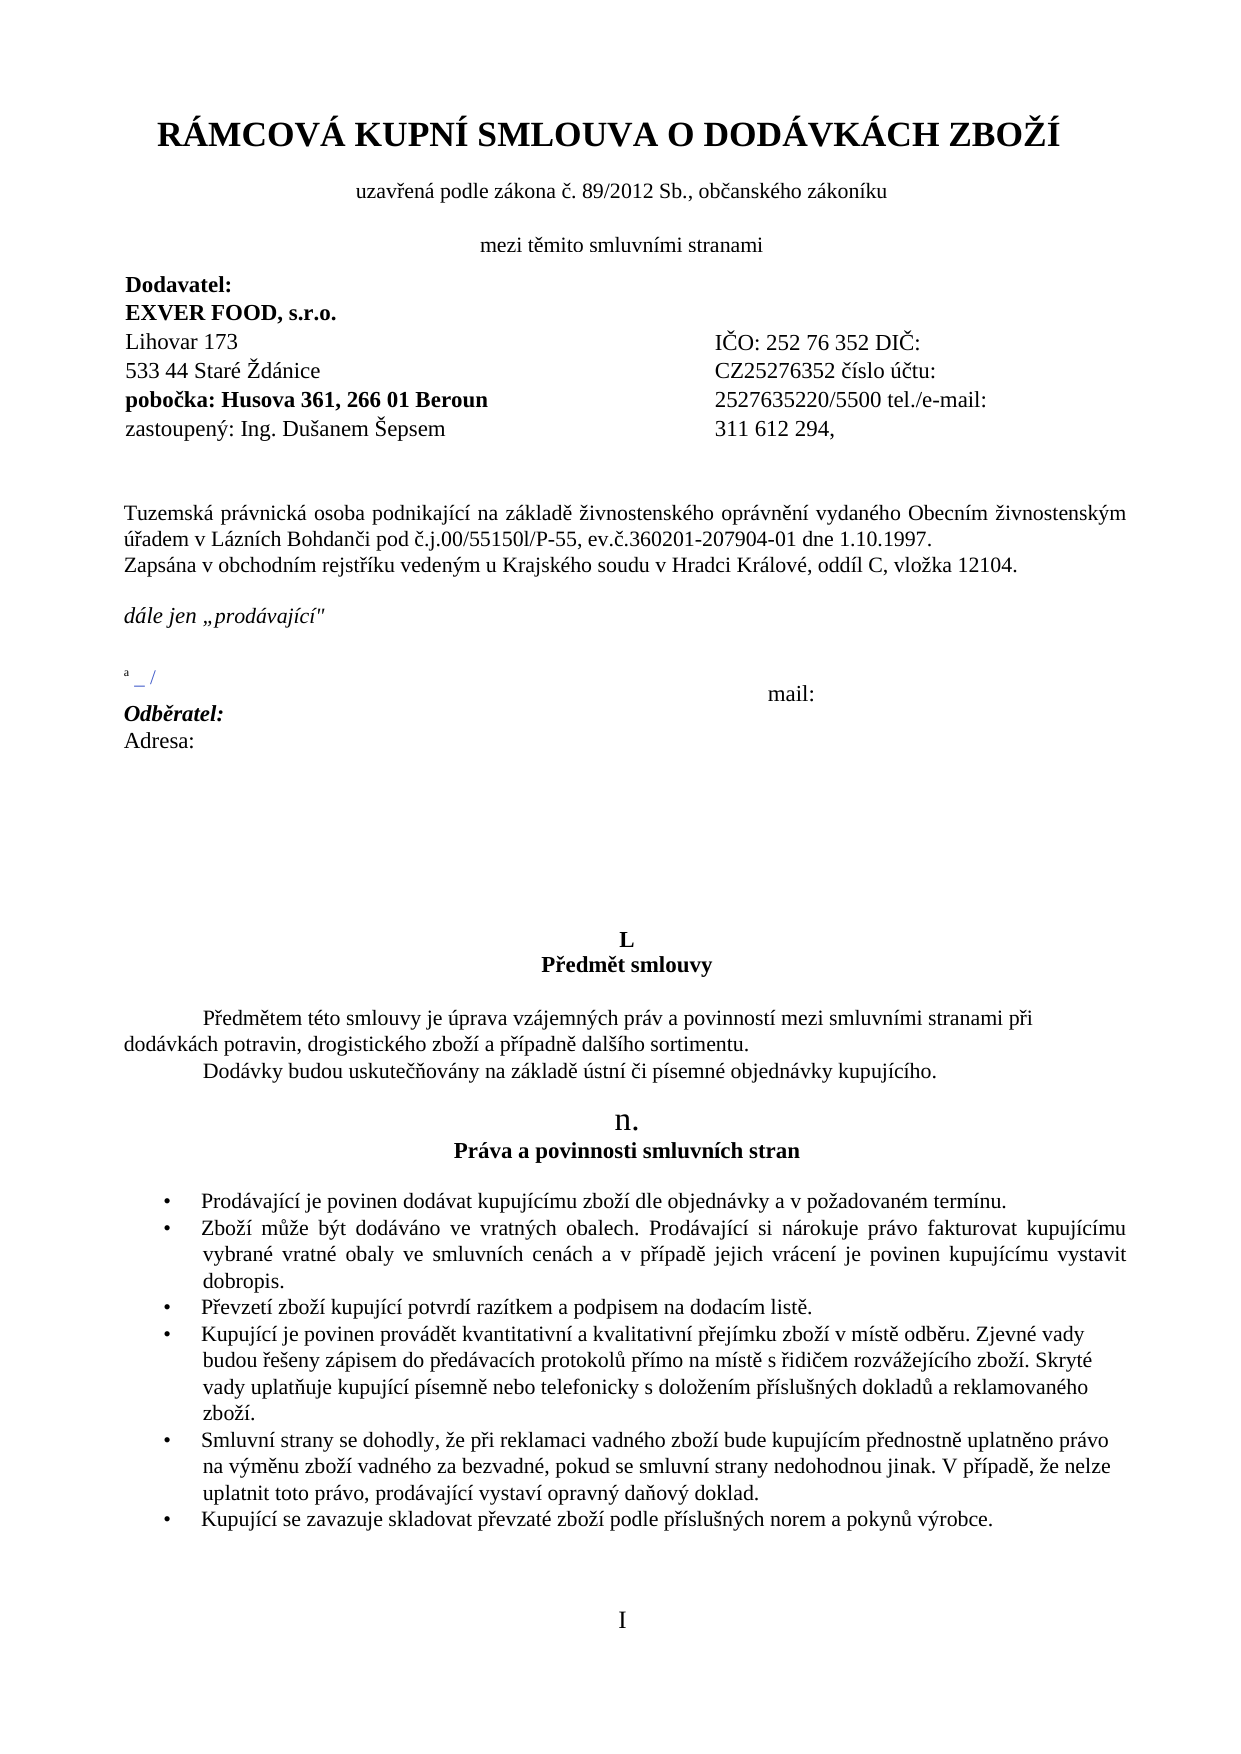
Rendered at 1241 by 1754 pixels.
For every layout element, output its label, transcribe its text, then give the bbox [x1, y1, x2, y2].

list Kupující se zavazuje skladovat převzaté zboží podle příslušných norem a pokynů výrobce. [163, 1505, 1128, 1532]
text Lihovar 173 [125, 326, 524, 355]
subtitle L [126, 927, 1128, 952]
text uzavřená podle zákona č. 89/2012 Sb., občanského zákoníku mezi těmito smluvními stranami [123, 154, 1120, 252]
list Smluvní strany se dohodly, že při reklamaci vadného zboží bude kupujícím přednostně uplatněno právo na výměnu zboží vadného za bezvadné, pokud se smluvní strany nedohodnou jinak. V případě, že nelze uplatnit toto právo, prodávající vystaví opravný daňový doklad. [163, 1426, 1128, 1505]
subtitle Dodavatel: [125, 272, 524, 297]
text IČO: 252 76 352 DIČ: CZ25276352 číslo účtu: 2527635220/5500 tel./e-mail: 311 612 294, [714, 327, 1006, 442]
text Odběratel: [123, 692, 672, 728]
text dále jen „prodávající" [123, 603, 1128, 628]
list Prodávající je povinen dodávat kupujícímu zboží dle objednávky a v požadovaném termínu. [163, 1188, 1128, 1214]
text Dodávky budou uskutečňovány na základě ústní či písemné objednávky kupujícího. [123, 1057, 1128, 1084]
subtitle Předmět smlouvy [126, 952, 1128, 978]
subtitle n. [126, 1101, 1128, 1138]
text Tuzemská právnická osoba podnikající na základě živnostenského oprávnění vydaného Obecním živnostenským úřadem v Lázních Bohdanči pod č.j.00/55150l/P-55, ev.č.360201-207904-01 dne 1.10.1997. [123, 499, 1128, 552]
text mail: [768, 681, 1064, 706]
text zastoupený: Ing. Dušanem Šepsem [125, 413, 524, 442]
subtitle Práva a povinnosti smluvních stran [126, 1138, 1128, 1164]
list Převzetí zboží kupující potvrdí razítkem a podpisem na dodacím listě. [163, 1294, 1128, 1320]
list Zboží může být dodáváno ve vratných obalech. Prodávající si nárokuje právo fakturovat kupujícímu vybrané vratné obaly ve smluvních cenách a v případě jejich vrácení je povinen kupujícímu vystavit dobropis. [163, 1214, 1128, 1294]
text EXVER FOOD, s.r.o. [125, 297, 524, 326]
text Předmětem této smlouvy je úprava vzájemných práv a povinností mezi smluvními stranami při dodávkách potravin, drogistického zboží a případně dalšího sortimentu. [123, 1003, 1128, 1057]
subtitle a _ / [123, 656, 672, 692]
text Adresa: [123, 728, 672, 754]
text 533 44 Staré Ždánice [125, 355, 524, 384]
text pobočka: Husova 361, 266 01 Beroun [125, 384, 524, 413]
text Zapsána v obchodním rejstříku vedeným u Krajského soudu v Hradci Králové, oddíl C, vložka 12104. [123, 552, 1128, 578]
subtitle RÁMCOVÁ KUPNÍ SMLOUVA O DODÁVKÁCH ZBOŽÍ [157, 115, 1128, 154]
list Kupující je povinen provádět kvantitativní a kvalitativní přejímku zboží v místě odběru. Zjevné vady budou řešeny zápisem do předávacích protokolů přímo na místě s řidičem rozvážejícího zboží. Skryté vady uplatňuje kupující písemně nebo telefonicky s doložením příslušných dokladů a reklamovaného zboží. [163, 1320, 1128, 1426]
